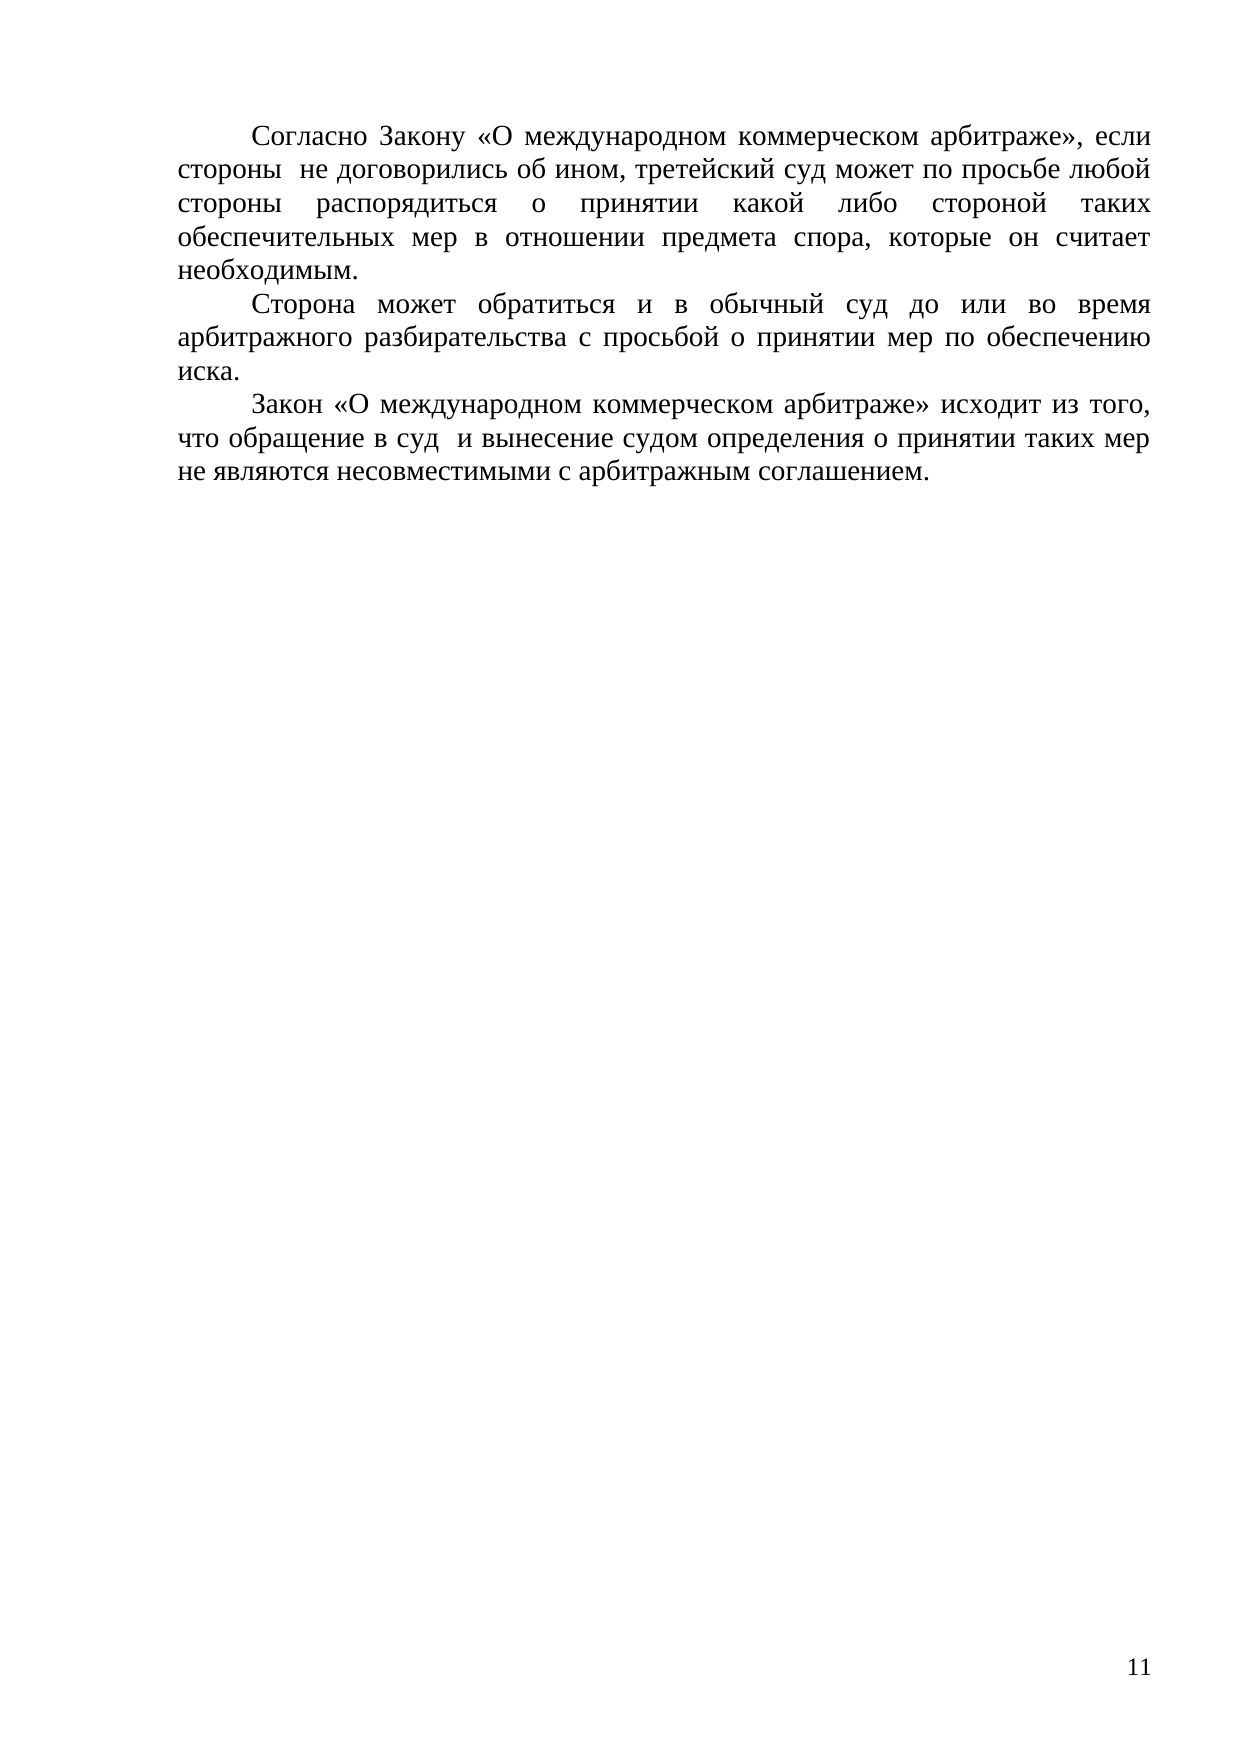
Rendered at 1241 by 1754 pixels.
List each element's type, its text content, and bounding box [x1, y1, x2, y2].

text Сторона может обратиться и в обычный суд до или во время арбитражного разбирательства с просьбой о принятии мер по обеспечению иска. [177, 286, 1152, 386]
text Согласно Закону «О международном коммерческом арбитраже», если стороны не договорились об ином, третейский суд может по просьбе любой стороны распорядиться о принятии какой либо стороной таких обеспечительных мер в отношении предмета спора, которые он считает необходимым. [177, 118, 1152, 286]
text Закон «О международном коммерческом арбитраже» исходит из того, что обращение в суд и вынесение судом определения о принятии таких мер не являются несовместимыми с арбитражным соглашением. [177, 386, 1152, 487]
